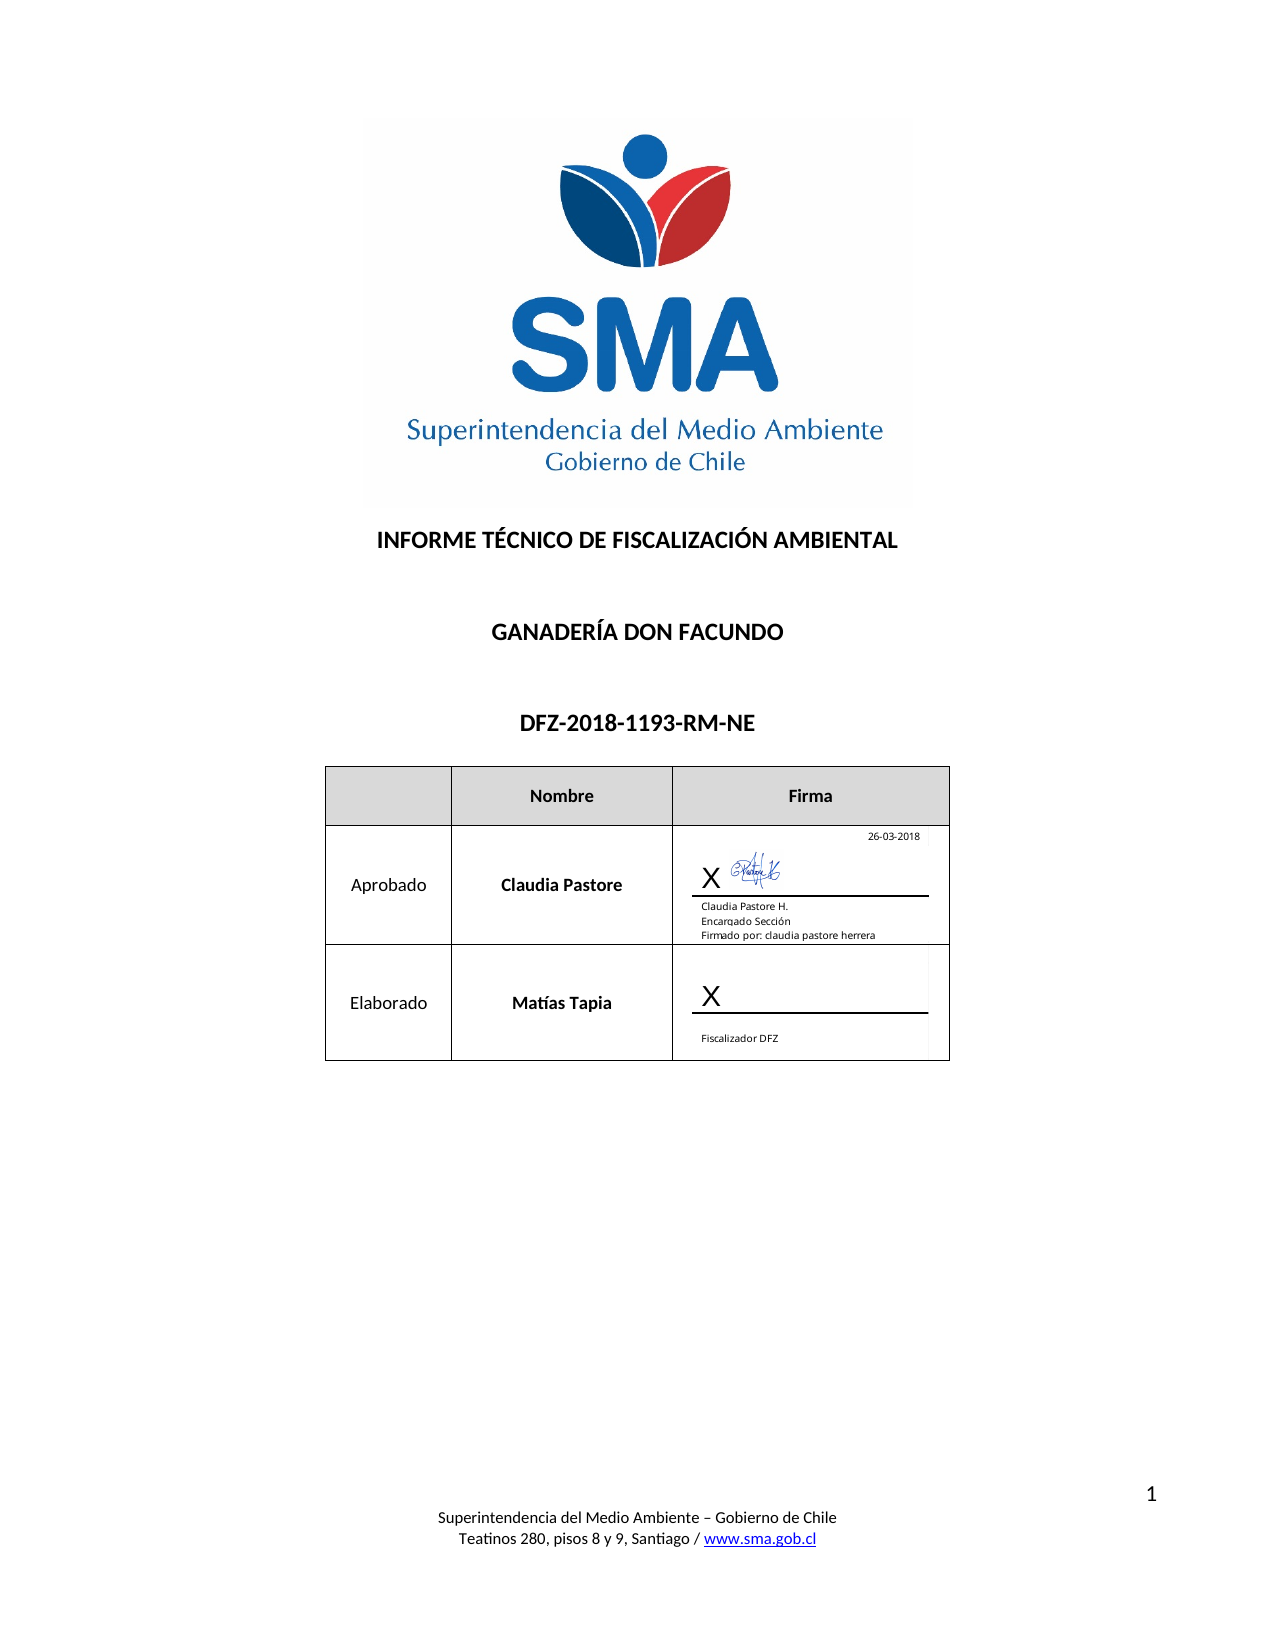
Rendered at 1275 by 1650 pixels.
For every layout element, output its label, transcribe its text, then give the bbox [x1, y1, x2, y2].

table_header Nombre [452, 767, 672, 825]
table_cell [673, 826, 692, 943]
table_cell [929, 826, 949, 943]
text DFZ-2018-1193-RM-NE [118, 708, 1157, 738]
text INFORME TÉCNICO DE FISCALIZACIÓN AMBIENTAL [118, 524, 1157, 555]
table_cell Claudia Pastore [452, 826, 672, 943]
table_header [326, 767, 451, 825]
table_cell Matías Tapia [452, 945, 672, 1060]
table_header Firma [673, 767, 949, 825]
table_cell [929, 945, 949, 1060]
picture [362, 118, 913, 508]
text GANADERÍA DON FACUNDO [118, 616, 1157, 647]
table_cell Elaborado [326, 945, 451, 1060]
table_cell Aprobado [326, 826, 451, 943]
table_cell [673, 945, 692, 1060]
